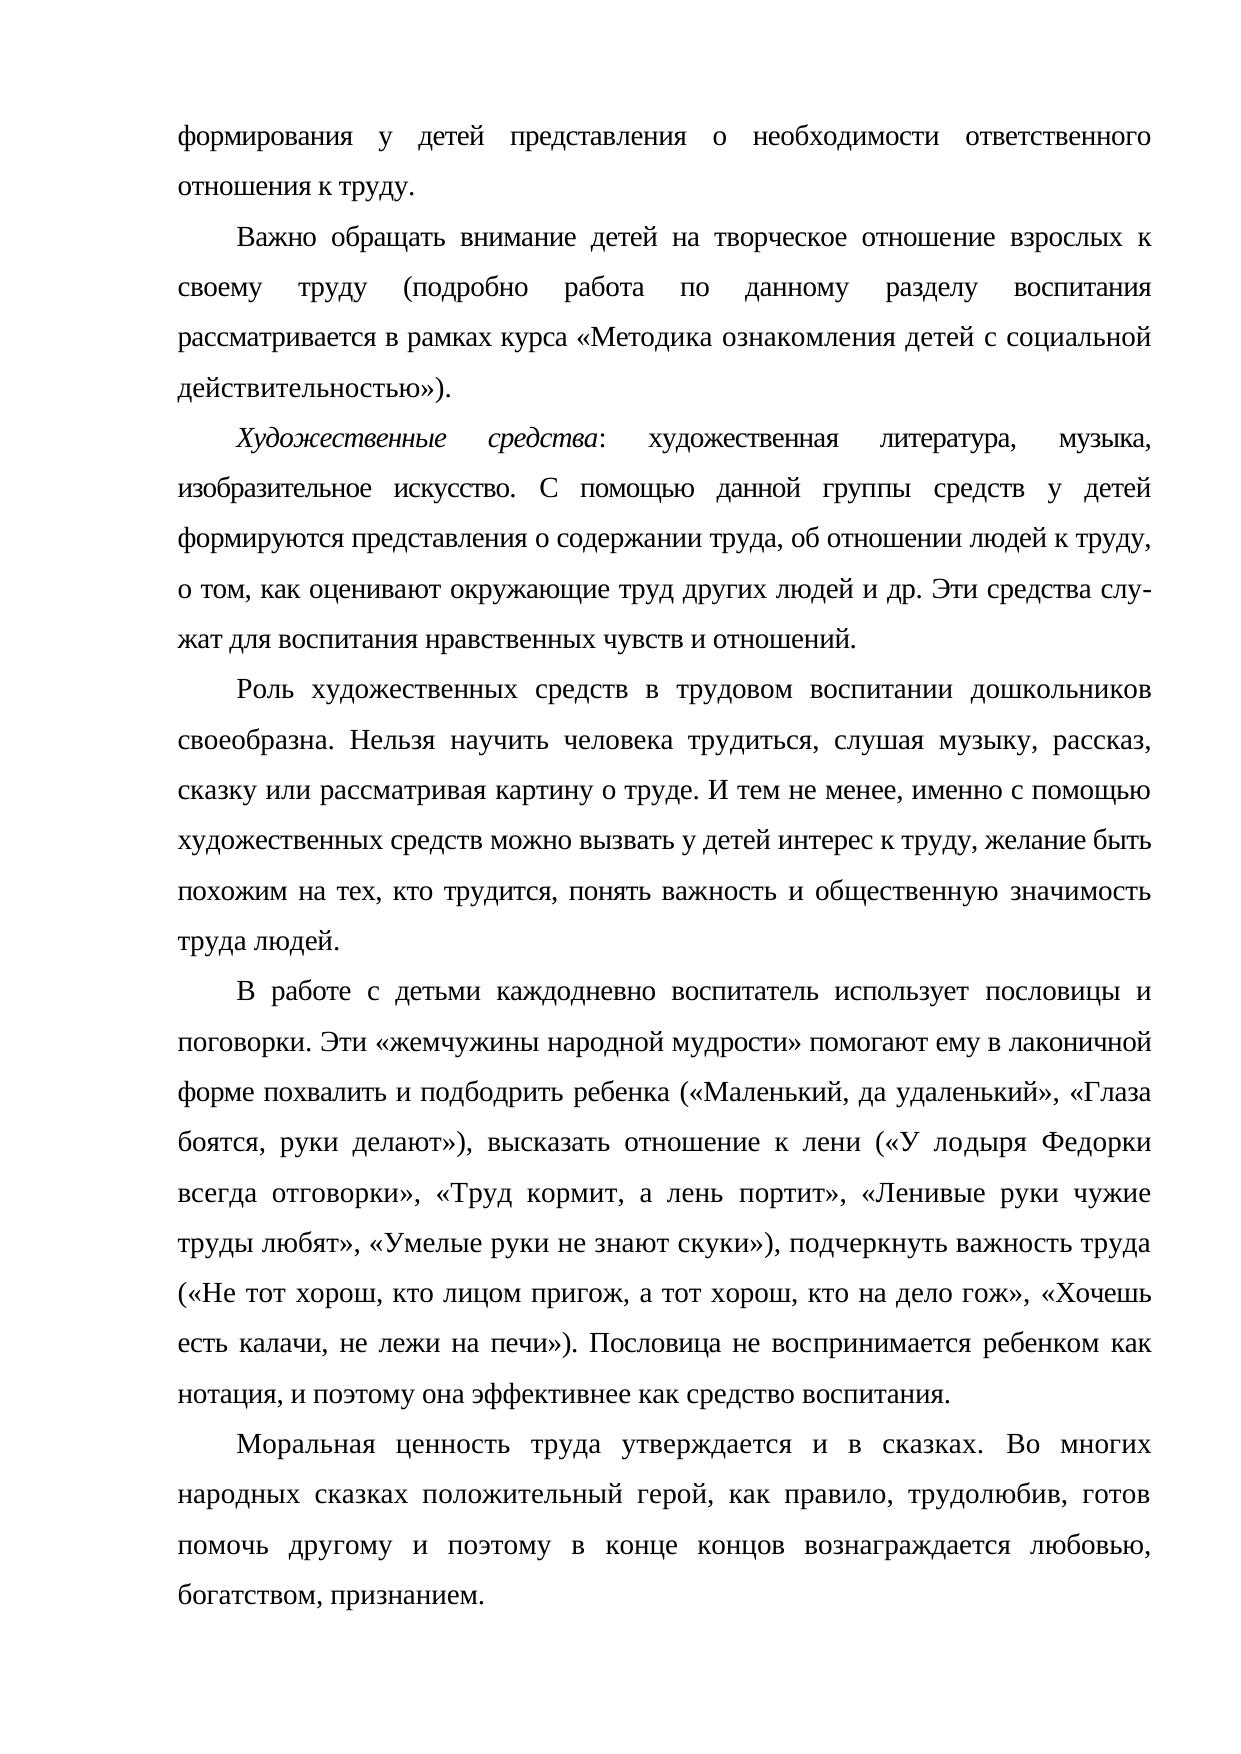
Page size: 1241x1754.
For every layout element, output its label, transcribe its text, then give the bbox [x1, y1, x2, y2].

text Художественные средства: художественная литература, музыка, изобразительное искусство. С помощью данной группы средств у детей формируются представления о содержании труда, об отношении людей к труду, о том, как оценивают окружающие труд других людей и др. Эти средства служат для воспитания нравственных чувств и отношений. [177, 420, 1152, 655]
text Моральная ценность труда утверждается и в сказках. Во многих народных сказках положительный герой, как правило, трудолюбив, готов помочь другому и поэтому в конце концов вознаграждается любовью, богатством, признанием. [177, 1426, 1152, 1611]
text Важно обращать внимание детей на творческое отношение взрослых к своему труду (подробно работа по данному разделу воспитания рассматривается в рамках курса «Методика ознакомления детей с социальной действительностью»). [177, 219, 1152, 403]
text Роль художественных средств в трудовом воспитании дошкольников своеобразна. Нельзя научить человека трудиться, слушая музыку, рассказ, сказку или рассматривая картину о труде. И тем не менее, именно с помощью художественных средств можно вызвать у детей интерес к труду, желание быть похожим на тех, кто трудится, понять важность и общественную значимость труда людей. [177, 672, 1152, 957]
text В работе с детьми каждодневно воспитатель использует пословицы и поговорки. Эти «жемчужины народной мудрости» помогают ему в лаконичной форме похвалить и подбодрить ребенка («Маленький, да удаленький», «Глаза боятся, руки делают»), высказать отношение к лени («У лодыря Федорки всегда отговорки», «Труд кормит, а лень портит», «Ленивые руки чужие труды любят», «Умелые руки не знают скуки»), подчеркнуть важность труда («Не тот хорош, кто лицом пригож, а тот хорош, кто на дело гож», «Хочешь есть калачи, не лежи на печи»). Пословица не воспринимается ребенком как нотация, и поэтому она эффективнее как средство воспитания. [177, 973, 1152, 1409]
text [177, 118, 1152, 202]
